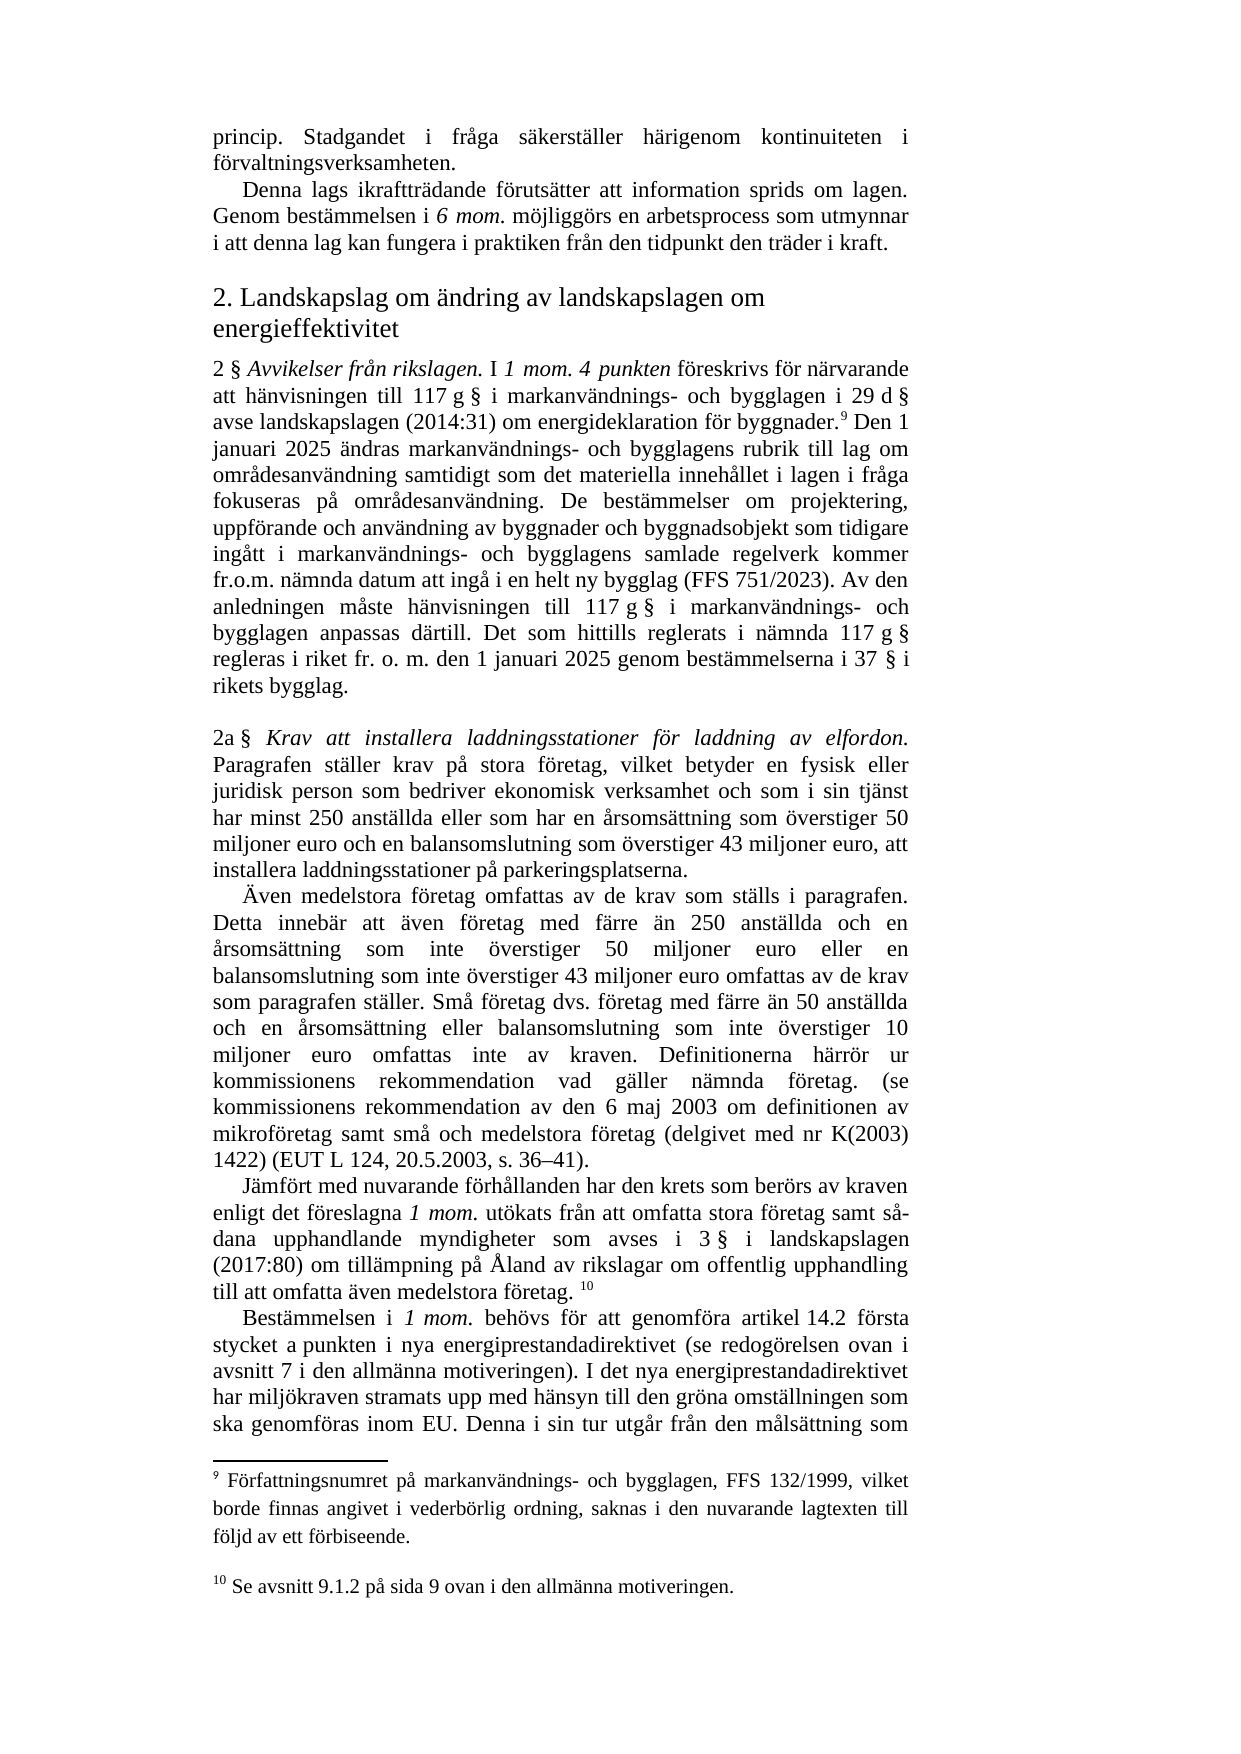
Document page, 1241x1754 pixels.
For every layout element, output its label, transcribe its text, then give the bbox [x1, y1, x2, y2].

text 2a § Krav att installera laddningsstationer för laddning av elfordon. Paragrafen ställer krav på stora företag, vilket betyder en fysisk eller juridisk person som bedriver ekonomisk verksamhet och som i sin tjänst har minst 250 anställda eller som har en årsomsättning som överstiger 50 miljoner euro och en balansomslutning som överstiger 43 miljoner euro, att installera laddningsstationer på parkeringsplatserna. [213, 724, 909, 883]
text 2 § Avvikelser från rikslagen. I 1 mom. 4 punkten föreskrivs för närvarande att hänvisningen till 117 g § i markanvändnings- och bygglagen i 29 d § avse landskapslagen (2014:31) om energideklaration för byggnader. Den 1 januari 2025 ändras markanvändnings- och bygglagens rubrik till lag om områdesanvändning samtidigt som det materiella innehållet i lagen i fråga fokuseras på områdesanvändning. De bestämmelser om projektering, uppförande och användning av byggnader och byggnadsobjekt som tidigare ingått i markanvändnings- och bygglagens samlade regelverk kommer fr.o.m. nämnda datum att ingå i en helt ny bygglag (FFS 751/2023). Av den anledningen måste hänvisningen till 117 g § i markanvändnings- och bygglagen anpassas därtill. Det som hittills reglerats i nämnda 117 g § regleras i riket fr. o. m. den 1 januari 2025 genom bestämmelserna i 37 § i rikets bygglag. [213, 356, 909, 698]
text Även medelstora företag omfattas av de krav som ställs i paragrafen. Detta innebär att även företag med färre än 250 anställda och en årsomsättning som inte överstiger 50 miljoner euro eller en balansomslutning som inte överstiger 43 miljoner euro omfattas av de krav som paragrafen ställer. Små företag dvs. företag med färre än 50 anställda och en årsomsättning eller balansomslutning som inte överstiger 10 miljoner euro omfattas inte av kraven. Definitionerna härrör ur kommissionens rekommendation vad gäller nämnda företag. (se kommissionens rekommendation av den 6 maj 2003 om definitionen av mikroföretag samt små och medelstora företag (delgivet med nr K(2003) 1422) (EUT L 124, 20.5.2003, s. 36–41). [213, 883, 909, 1172]
text Denna lags ikraftträdande förutsätter att information sprids om lagen. Genom bestämmelsen i 6 mom. möjliggörs en arbetsprocess som utmynnar i att denna lag kan fungera i praktiken från den tidpunkt den träder i kraft. [213, 176, 909, 255]
text 2. Landskapslag om ändring av landskapslagen om energieffektivitet [213, 281, 909, 343]
text Jämfört med nuvarande förhållanden har den krets som berörs av kraven enligt det föreslagna 1 mom. utökats från att omfatta stora företag samt så-dana upphandlande myndigheter som avses i 3 § i landskapslagen (2017:80) om tillämpning på Åland av rikslagar om offentlig upphandling till att omfatta även medelstora företag. [213, 1172, 909, 1304]
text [213, 123, 909, 176]
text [213, 1304, 909, 1436]
